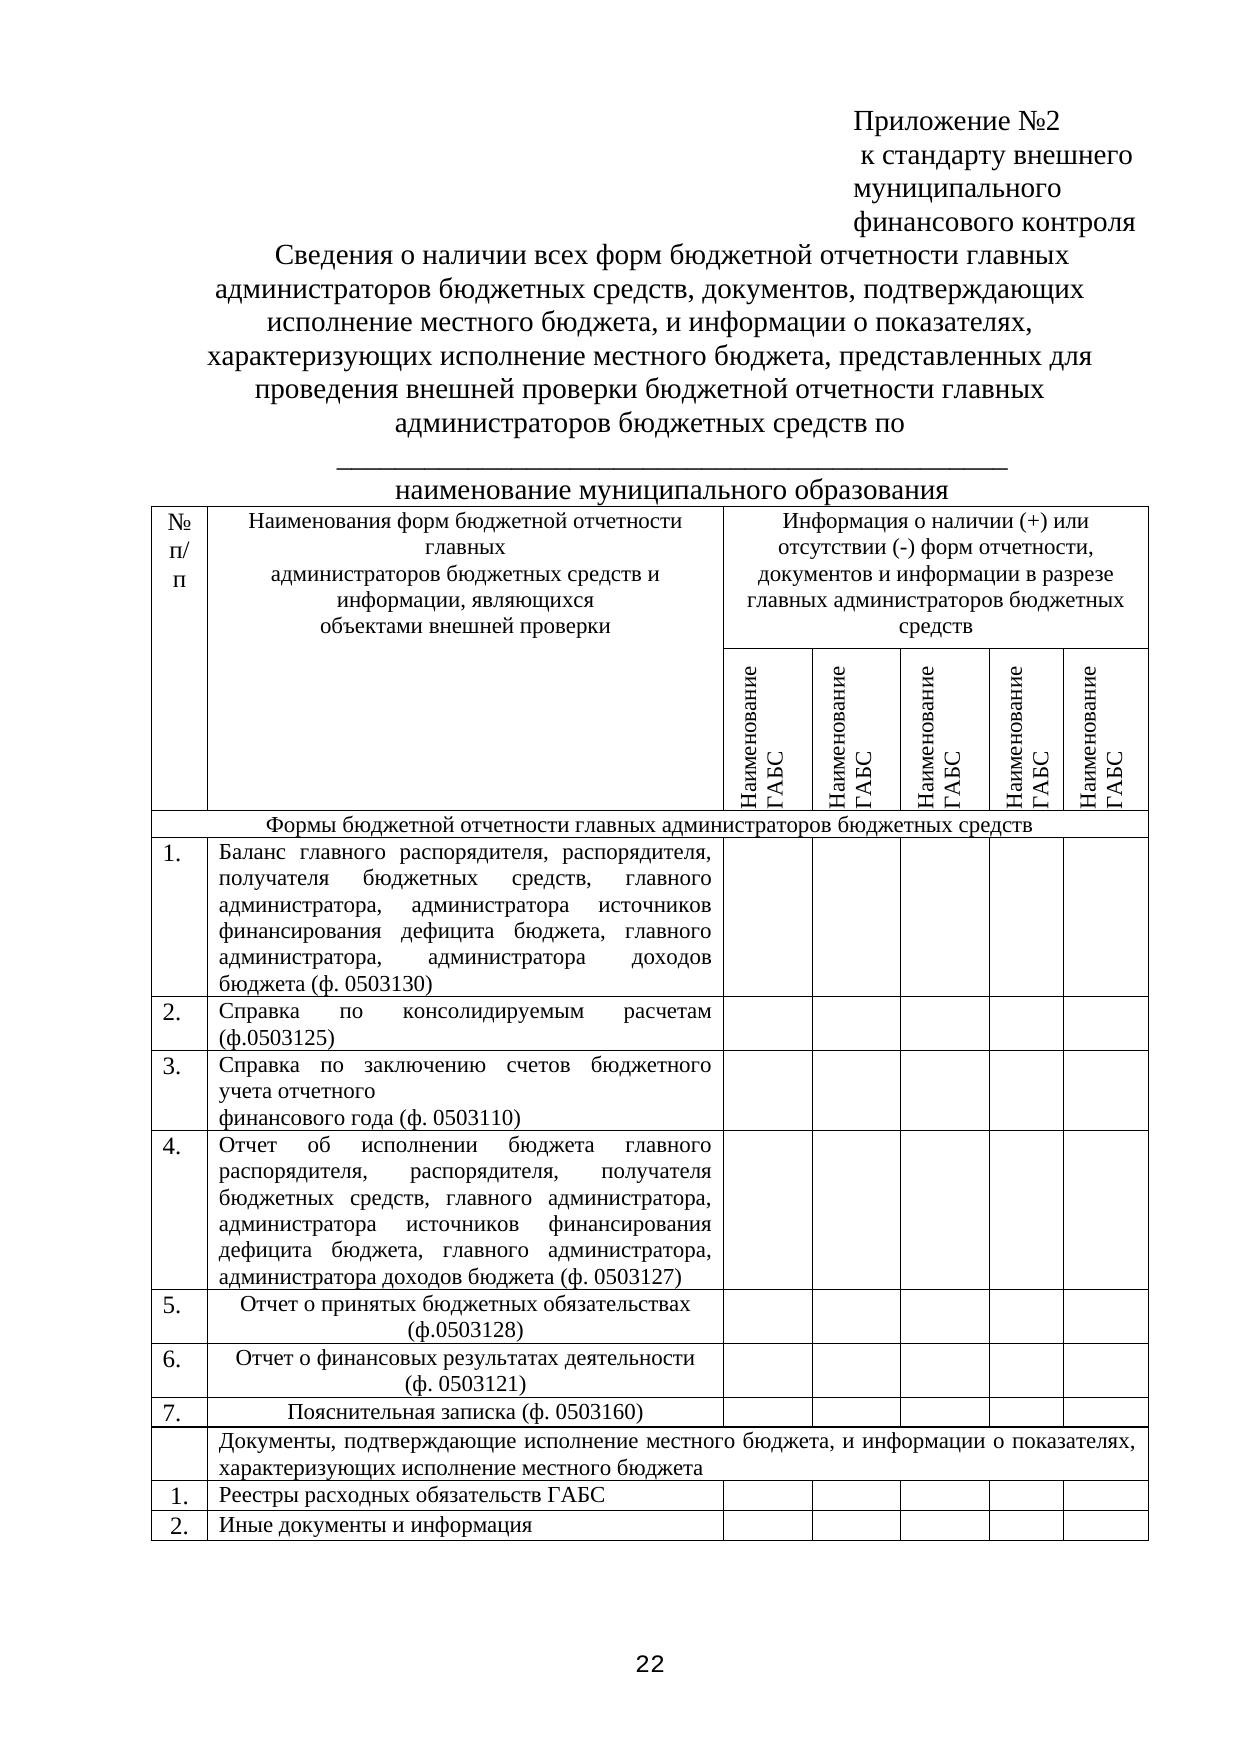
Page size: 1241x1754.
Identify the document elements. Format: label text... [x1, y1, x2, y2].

text Сведения о наличии всех форм бюджетной отчетности главных администраторов бюджетных средств, документов, подтверждающих исполнение местного бюджета, и информации о показателях, характеризующих исполнение местного бюджета, представленных для проведения внешней проверки бюджетной отчетности главных администраторов бюджетных средств по [162, 237, 1137, 439]
table_cell 5. [152, 1290, 207, 1343]
table_cell [1064, 838, 1148, 996]
table_cell Отчет об исполнении бюджета главного распорядителя, распорядителя, получателя бюджетных средств, главного администратора, администратора источников финансирования дефицита бюджета, главного администратора, администратора доходов бюджета (ф. 0503127) [208, 1131, 723, 1289]
table_cell [152, 1428, 207, 1480]
table_cell Пояснительная записка (ф. 0503160) [208, 1398, 723, 1426]
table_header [842, 103, 1148, 237]
table_header № п/п [152, 507, 207, 809]
table_cell Иные документы и информация [208, 1511, 723, 1540]
table_cell [813, 997, 900, 1050]
table_cell [724, 1290, 812, 1343]
text наименование муниципального образования [162, 472, 1137, 506]
table_cell Отчет о финансовых результатах деятельности (ф. 0503121) [208, 1344, 723, 1397]
table_cell [990, 1398, 1063, 1426]
table_cell [901, 1131, 989, 1289]
table_cell Отчет о принятых бюджетных обязательствах (ф.0503128) [208, 1290, 723, 1343]
table_cell [813, 1290, 900, 1343]
table_cell 2. [152, 997, 207, 1050]
table_header Информация о наличии (+) или отсутствии (-) форм отчетности, документов и информации в разрезе главных администраторов бюджетных средств [724, 507, 1148, 648]
table_cell [724, 997, 812, 1050]
table_cell 4. [152, 1131, 207, 1289]
table_cell [901, 838, 989, 996]
table_cell [1064, 1131, 1148, 1289]
table_cell [990, 1051, 1063, 1130]
table_cell [901, 997, 989, 1050]
table_cell [990, 997, 1063, 1050]
table_cell Реестры расходных обязательств ГАБС [208, 1481, 723, 1510]
table_cell [1064, 1344, 1148, 1397]
table_cell Наименование ГАБС [1064, 649, 1148, 809]
table_cell 2. [152, 1511, 207, 1540]
table_cell Формы бюджетной отчетности главных администраторов бюджетных средств [152, 811, 1148, 837]
table_cell Наименование ГАБС [724, 649, 812, 809]
table_cell [901, 1511, 989, 1540]
table_cell [1064, 1051, 1148, 1130]
table_cell [901, 1051, 989, 1130]
table_cell [990, 1344, 1063, 1397]
table_cell [990, 1481, 1063, 1510]
table_cell [813, 1398, 900, 1426]
table_cell 3. [152, 1051, 207, 1130]
table_cell [990, 1131, 1063, 1289]
table_cell [1064, 1398, 1148, 1426]
table_cell 1. [152, 838, 207, 996]
table_cell 1. [152, 1481, 207, 1510]
table_cell [813, 1344, 900, 1397]
table_cell [901, 1344, 989, 1397]
table_cell [1064, 1511, 1148, 1540]
table_cell [724, 1051, 812, 1130]
table_cell [724, 1481, 812, 1510]
table_cell [813, 838, 900, 996]
table_cell Баланс главного распорядителя, распорядителя, получателя бюджетных средств, главного администратора, администратора источников финансирования дефицита бюджета, главного администратора, администратора доходов бюджета (ф. 0503130) [208, 838, 723, 996]
table_cell 6. [152, 1344, 207, 1397]
table_cell Наименование ГАБС [813, 649, 900, 809]
table_cell [1064, 997, 1148, 1050]
text ______________________________________________ [162, 439, 1137, 472]
table_cell Документы, подтверждающие исполнение местного бюджета, и информации о показателях, характеризующих исполнение местного бюджета [208, 1428, 1148, 1480]
table_cell [724, 838, 812, 996]
table_cell [990, 1290, 1063, 1343]
table_cell [724, 1131, 812, 1289]
table_cell [724, 1344, 812, 1397]
table_cell [813, 1511, 900, 1540]
table_cell [724, 1511, 812, 1540]
table_cell Наименование ГАБС [901, 649, 989, 809]
table_cell [990, 838, 1063, 996]
table_cell Справка по консолидируемым расчетам (ф.0503125) [208, 997, 723, 1050]
table_cell [813, 1481, 900, 1510]
table_cell [813, 1051, 900, 1130]
table_cell Наименование ГАБС [990, 649, 1063, 809]
table_cell [724, 1398, 812, 1426]
table_cell [990, 1511, 1063, 1540]
table_cell [1064, 1290, 1148, 1343]
table_header Наименования форм бюджетной отчетности главных администраторов бюджетных средств и информации, являющихся объектами внешней проверки [208, 507, 723, 809]
table_cell Справка по заключению счетов бюджетного учета отчетного финансового года (ф. 0503110) [208, 1051, 723, 1130]
table_cell [901, 1398, 989, 1426]
table_cell [813, 1131, 900, 1289]
table_cell 7. [152, 1398, 207, 1426]
table_cell [1064, 1481, 1148, 1510]
table_cell [901, 1481, 989, 1510]
table_cell [901, 1290, 989, 1343]
